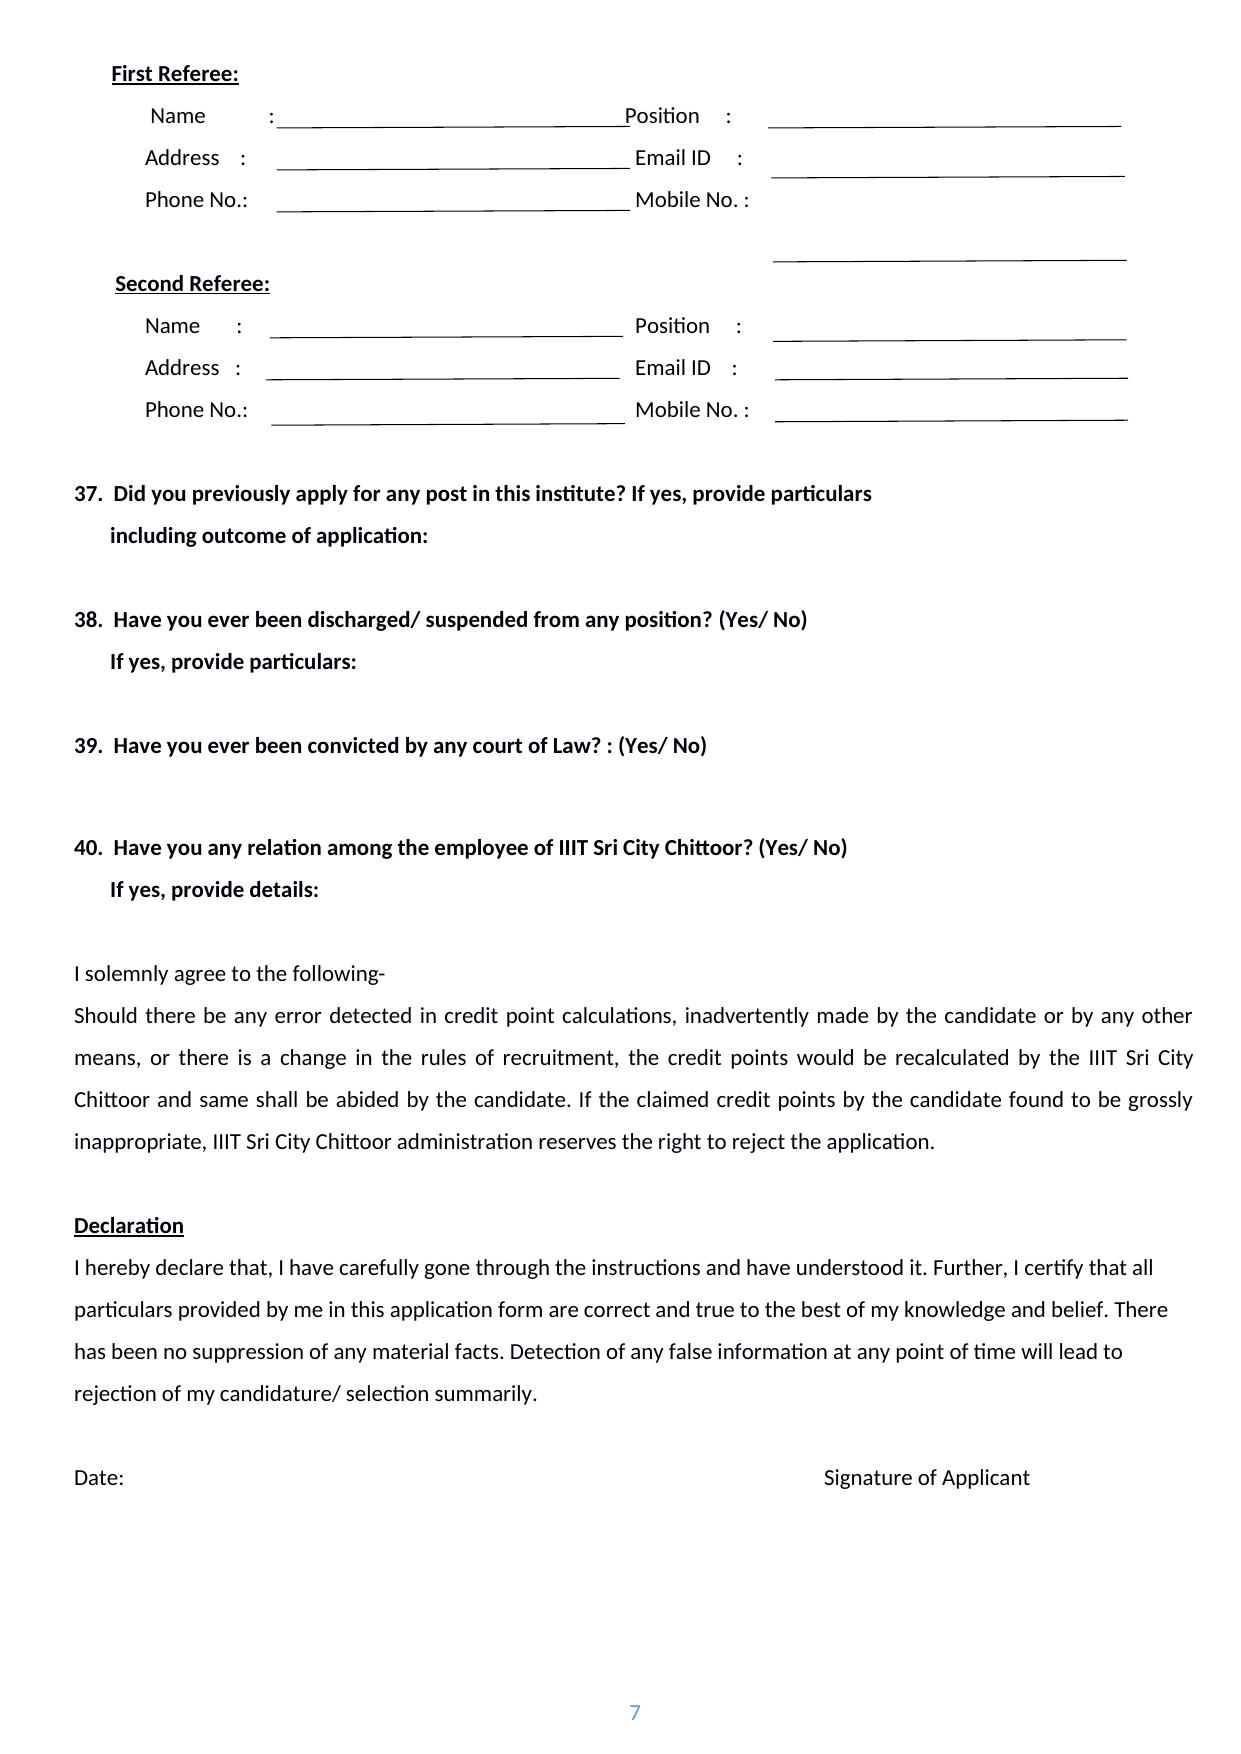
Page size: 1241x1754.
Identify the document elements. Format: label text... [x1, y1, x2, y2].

text Name : Position : [109, 311, 1196, 339]
text I hereby declare that, I have carefully gone through the instructions and have understood it. Further, I certify that all particulars provided by me in this application form are correct and true to the best of my knowledge and belief. There has been no suppression of any material facts. Detection of any false information at any point of time will lead to rejection of my candidature/ selection summarily. [74, 1253, 1196, 1407]
text Declaration [74, 1211, 1196, 1239]
list including outcome of application: [74, 521, 1196, 549]
text Phone No.: Mobile No. : [109, 395, 1196, 423]
text First Referee: [111, 59, 1196, 87]
text Name : Position : [111, 101, 1196, 129]
list If yes, provide particulars: [74, 647, 1196, 675]
list 37. Did you previously apply for any post in this institute? If yes, provide particulars [74, 479, 1196, 507]
text Date: Signature of Applicant [74, 1463, 1196, 1491]
text Should there be any error detected in credit point calculations, inadvertently made by the candidate or by any other means, or there is a change in the rules of recruitment, the credit points would be recalculated by the IIIT Sri City Chittoor and same shall be abided by the candidate. If the claimed credit points by the candidate found to be grossly inappropriate, IIIT Sri City Chittoor administration reserves the right to reject the application. [74, 1001, 1196, 1155]
list 40. Have you any relation among the employee of IIIT Sri City Chittoor? (Yes/ No) [74, 833, 1196, 861]
text Phone No.: Mobile No. : [109, 185, 1196, 213]
text Address : Email ID : [109, 143, 1196, 171]
list If yes, provide details: [74, 875, 1196, 903]
text Address : Email ID : [109, 353, 1196, 381]
list 39. Have you ever been convicted by any court of Law? : (Yes/ No) [74, 731, 1196, 759]
text I solemnly agree to the following- [74, 959, 1196, 987]
text Second Referee: [109, 269, 1196, 297]
list 38. Have you ever been discharged/ suspended from any position? (Yes/ No) [74, 605, 1196, 633]
